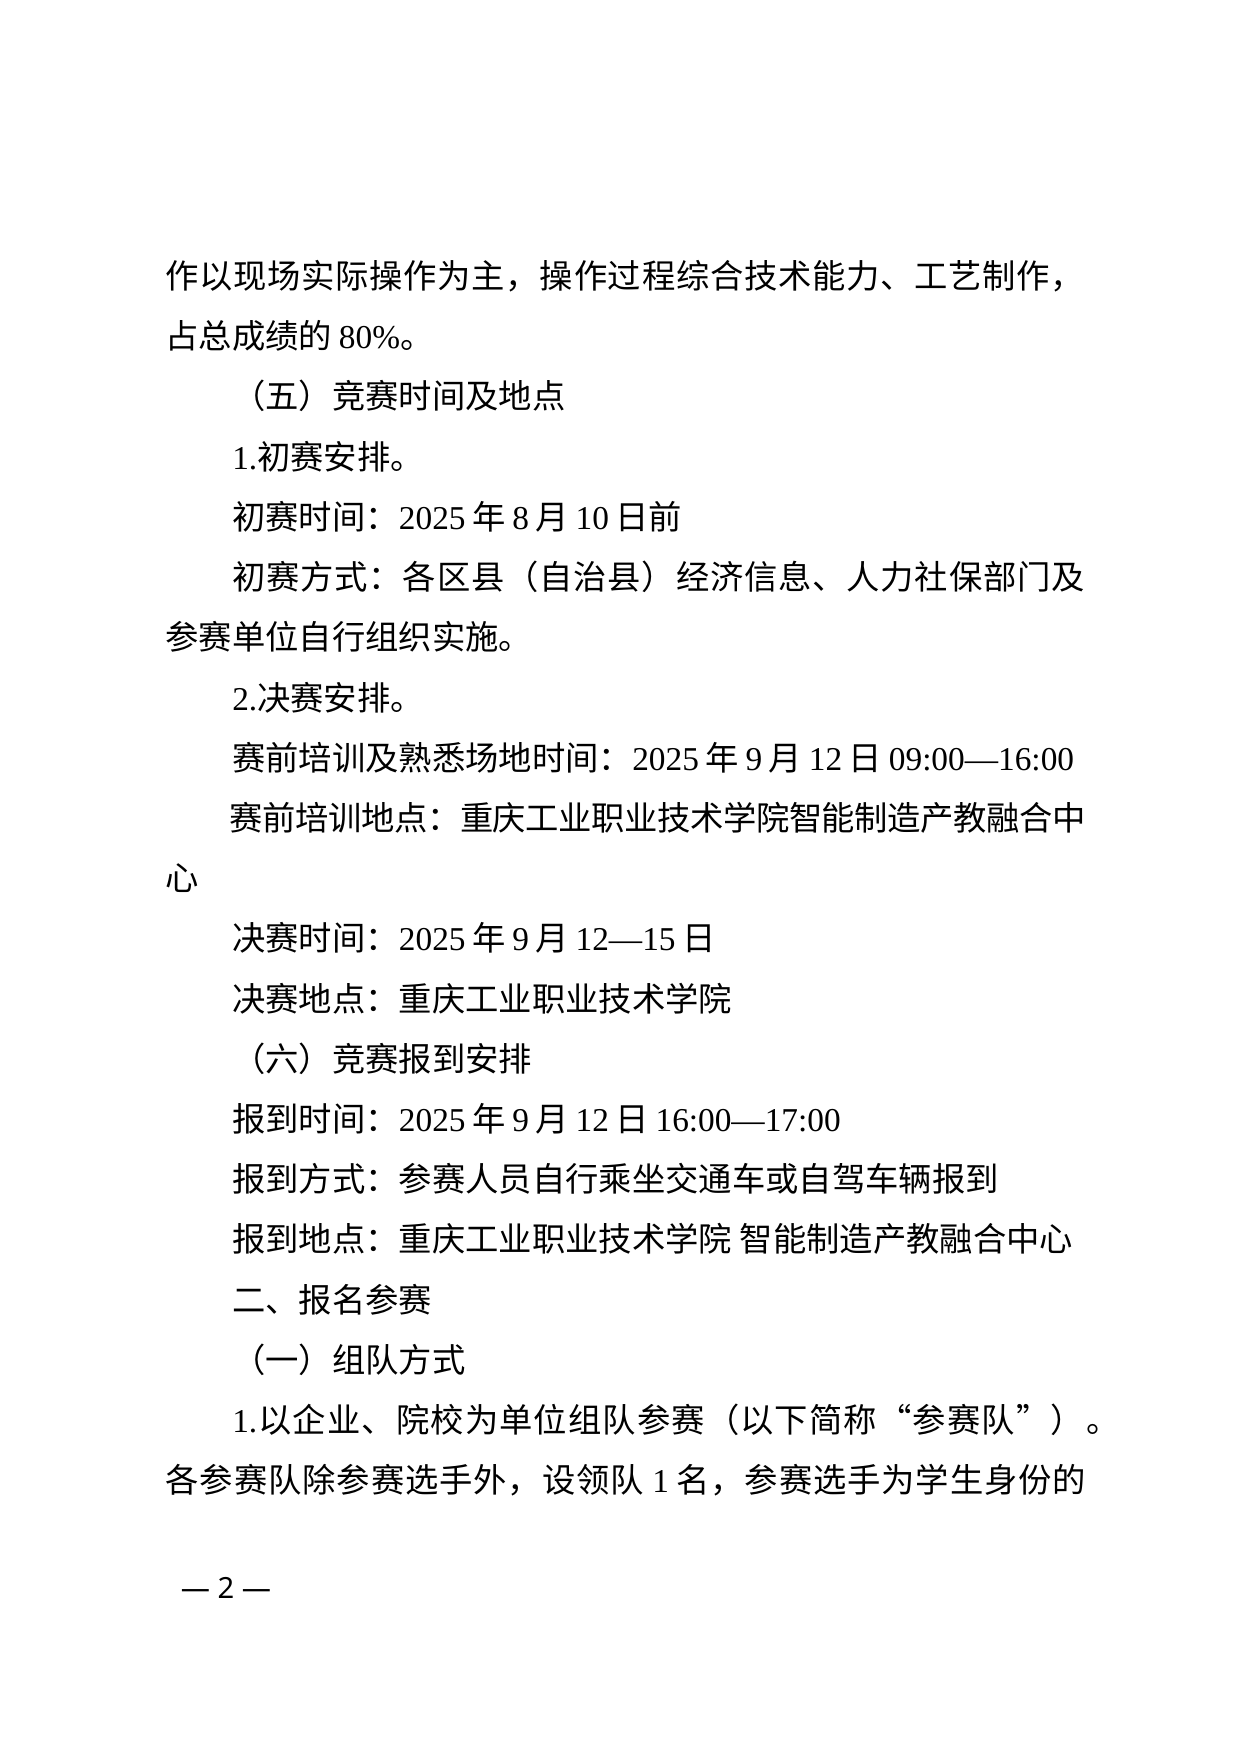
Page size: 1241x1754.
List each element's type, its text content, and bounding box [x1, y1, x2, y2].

text 赛前培训地点：重庆工业职业技术学院智能制造产教融合中心 [165, 780, 1087, 900]
text 报到方式：参赛人员自行乘坐交通车或自驾车辆报到 [165, 1141, 1087, 1201]
text 报到地点：重庆工业职业技术学院 智能制造产教融合中心 [165, 1201, 1087, 1261]
text 决赛时间：2025年9月12—15日 [165, 900, 1087, 960]
text 初赛时间：2025年8月10日前 [165, 479, 1087, 539]
text 决赛地点：重庆工业职业技术学院 [165, 960, 1087, 1021]
text 二、报名参赛 [165, 1261, 1087, 1322]
text 2.决赛安排。 [165, 659, 1087, 719]
text （五）竞赛时间及地点 [165, 358, 1087, 418]
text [165, 1382, 1087, 1502]
text （一）组队方式 [165, 1322, 1087, 1382]
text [165, 238, 1087, 358]
text 报到时间：2025年9月12日16:00—17:00 [165, 1081, 1087, 1141]
text 初赛方式：各区县（自治县）经济信息、人力社保部门及参赛单位自行组织实施。 [165, 539, 1087, 659]
text 赛前培训及熟悉场地时间：2025年9月12日09:00—16:00 [165, 719, 1087, 780]
text 1.初赛安排。 [165, 418, 1087, 479]
text （六）竞赛报到安排 [165, 1021, 1087, 1081]
